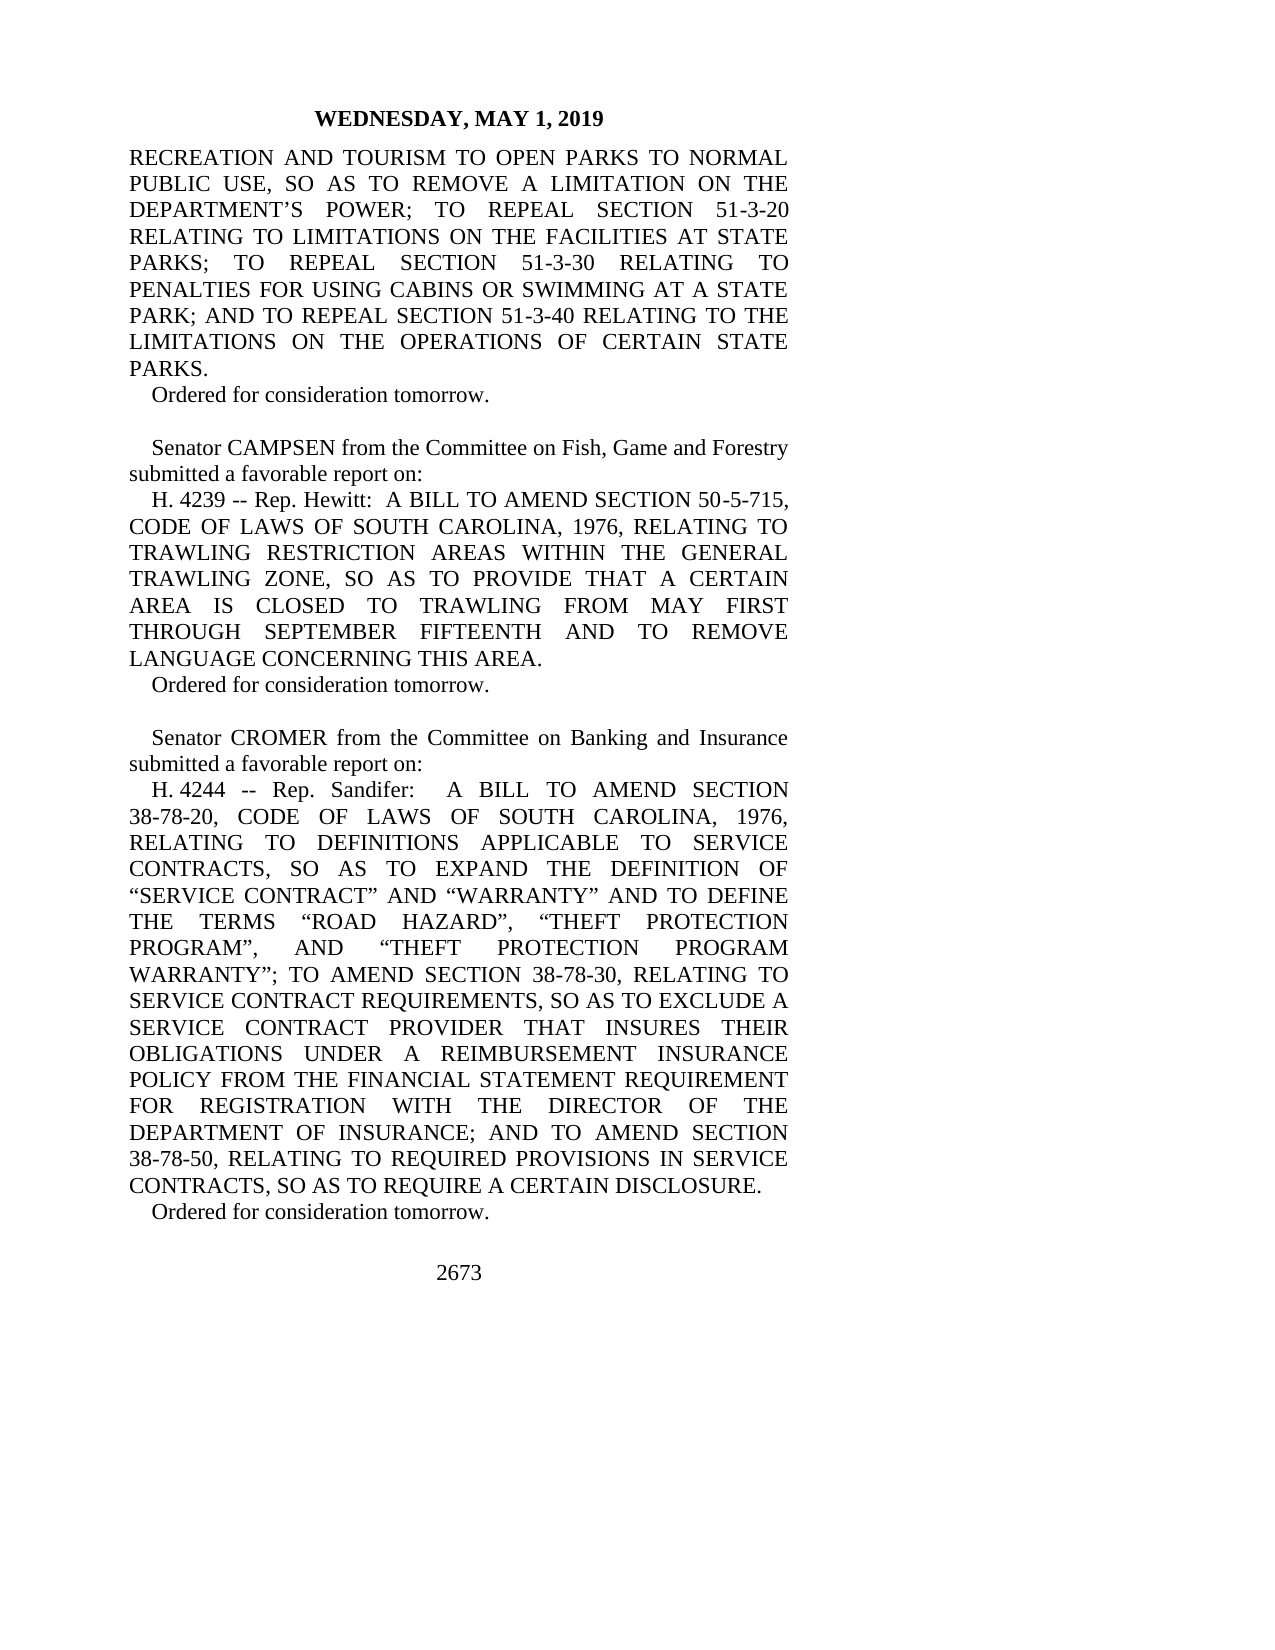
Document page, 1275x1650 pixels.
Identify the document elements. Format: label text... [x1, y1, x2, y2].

text Ordered for consideration tomorrow. [129, 381, 789, 407]
text H. 4239 -- Rep. Hewitt: A BILL TO AMEND SECTION 50-5-715, CODE OF LAWS OF SOUTH CAROLINA, 1976, RELATING TO TRAWLING RESTRICTION AREAS WITHIN THE GENERAL TRAWLING ZONE, SO AS TO PROVIDE THAT A CERTAIN AREA IS CLOSED TO TRAWLING FROM MAY FIRST THROUGH SEPTEMBER FIFTEENTH AND TO REMOVE LANGUAGE CONCERNING THIS AREA. [129, 486, 789, 671]
text Ordered for consideration tomorrow. [129, 671, 789, 697]
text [129, 144, 789, 381]
text H. 4244 -- Rep. Sandifer: A BILL TO AMEND SECTION 38-78-20, CODE OF LAWS OF SOUTH CAROLINA, 1976, RELATING TO DEFINITIONS APPLICABLE TO SERVICE CONTRACTS, SO AS TO EXPAND THE DEFINITION OF “SERVICE CONTRACT” AND “WARRANTY” AND TO DEFINE THE TERMS “ROAD HAZARD”, “THEFT PROTECTION PROGRAM”, AND “THEFT PROTECTION PROGRAM WARRANTY”; TO AMEND SECTION 38-78-30, RELATING TO SERVICE CONTRACT REQUIREMENTS, SO AS TO EXCLUDE A SERVICE CONTRACT PROVIDER THAT INSURES THEIR OBLIGATIONS UNDER A REIMBURSEMENT INSURANCE POLICY FROM THE FINANCIAL STATEMENT REQUIREMENT FOR REGISTRATION WITH THE DIRECTOR OF THE DEPARTMENT OF INSURANCE; AND TO AMEND SECTION 38-78-50, RELATING TO REQUIRED PROVISIONS IN SERVICE CONTRACTS, SO AS TO REQUIRE A CERTAIN DISCLOSURE. [129, 776, 789, 1198]
text Senator CAMPSEN from the Committee on Fish, Game and Forestry submitted a favorable report on: [129, 434, 789, 486]
text Senator CROMER from the Committee on Banking and Insurance submitted a favorable report on: [129, 724, 789, 776]
text Ordered for consideration tomorrow. [129, 1198, 789, 1224]
